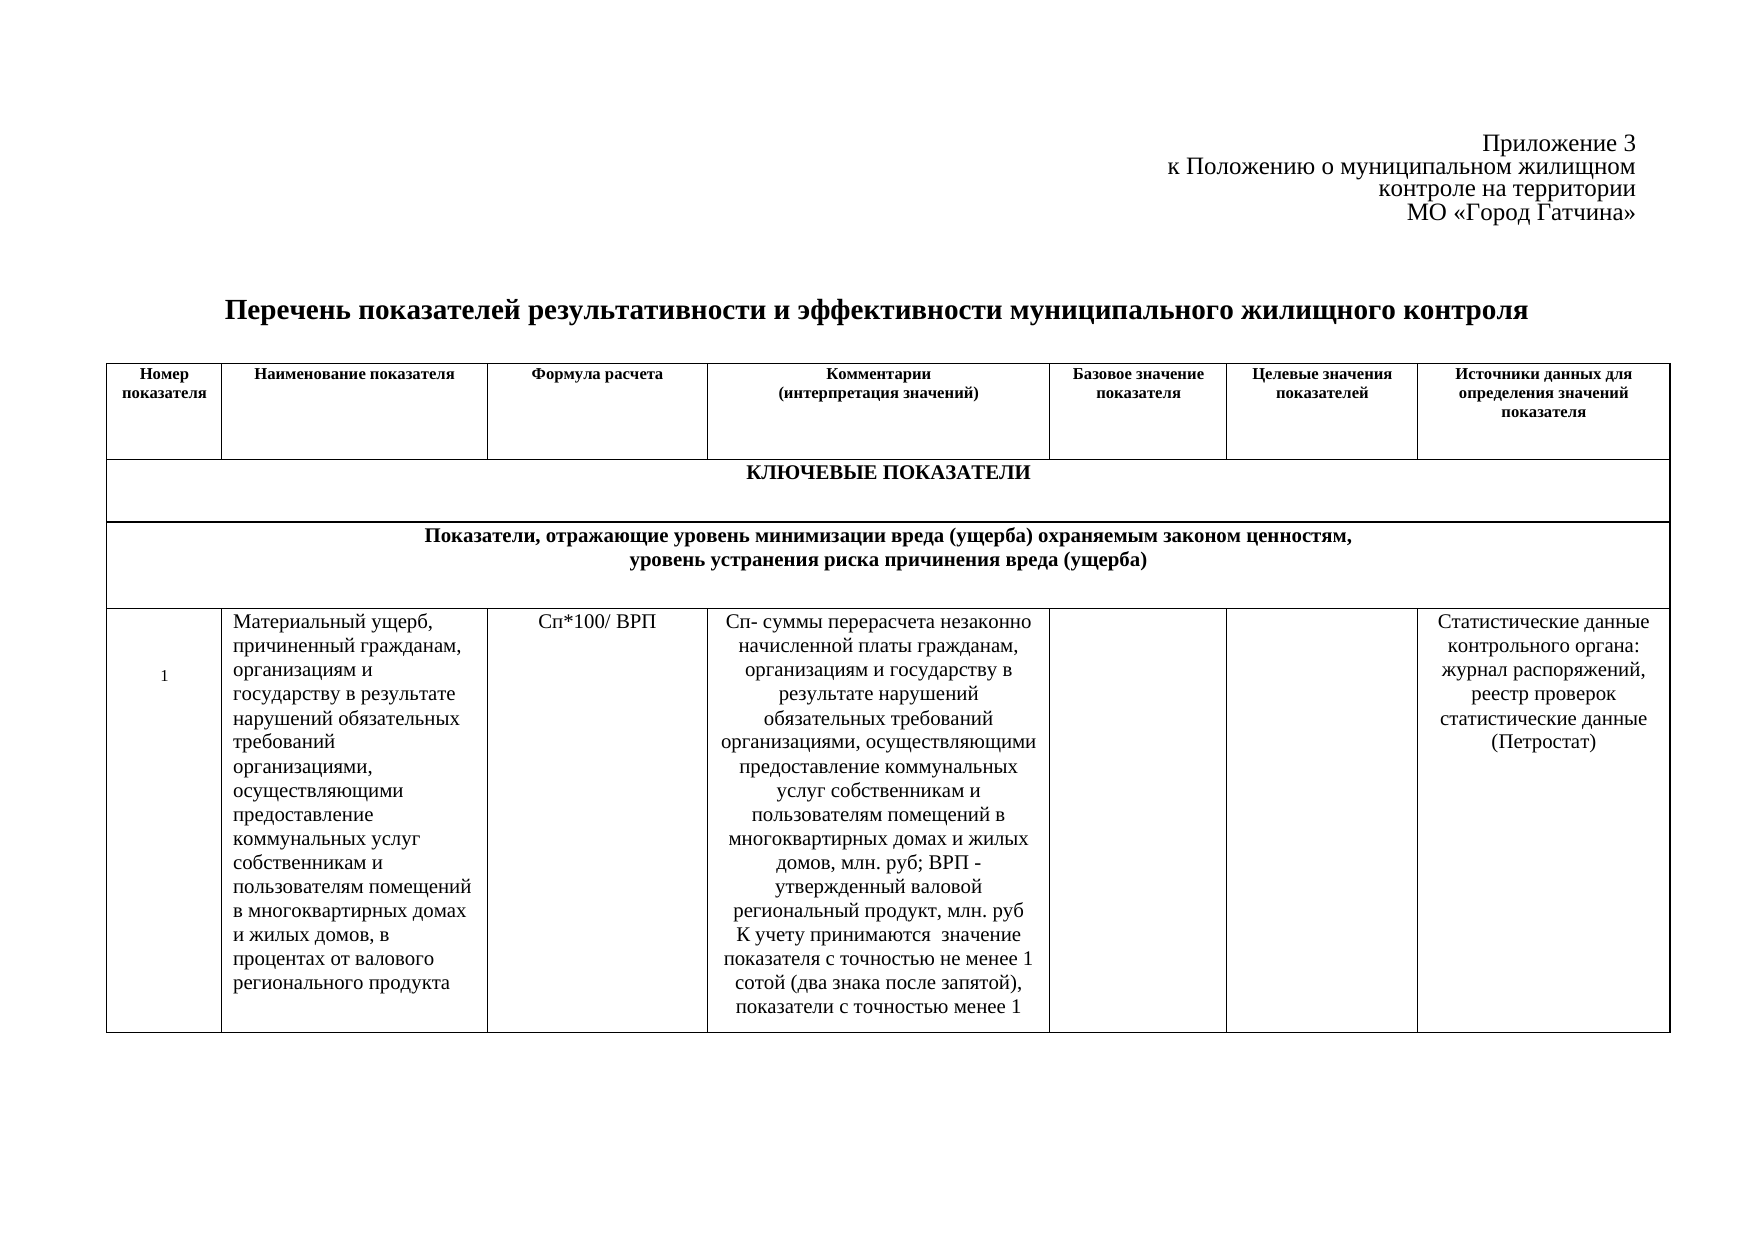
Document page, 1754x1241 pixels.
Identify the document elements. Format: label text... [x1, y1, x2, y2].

table_header Целевые значения показателей [1227, 364, 1417, 459]
text МО «Город Гатчина» [1152, 202, 1636, 225]
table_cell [1418, 609, 1669, 1032]
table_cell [708, 609, 1049, 1032]
table_cell Сп*100/ ВРП [488, 609, 707, 1032]
text Перечень показателей результативности и эффективности муниципального жилищного контроля [118, 292, 1636, 325]
table_cell [1227, 609, 1417, 1032]
table_header Номер показателя [107, 364, 221, 459]
table_cell Показатели, отражающие уровень минимизации вреда (ущерба) охраняемым законом ценностям, уровень устранения риска причинения вреда (ущерба) [107, 523, 1669, 608]
table_cell КЛЮЧЕВЫЕ ПОКАЗАТЕЛИ [107, 460, 1669, 521]
text к Положению о муниципальном жилищном контроле на территории [1152, 156, 1636, 202]
text Приложение 3 [1152, 133, 1636, 156]
table_header Формула расчета [488, 364, 707, 459]
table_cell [222, 609, 487, 1032]
table_header Базовое значение показателя [1050, 364, 1226, 459]
table_cell [1050, 609, 1226, 1032]
table_header Комментарии (интерпретация значений) [708, 364, 1049, 459]
table_cell 1 [107, 609, 221, 1032]
table_header Источники данных для определения значений показателя [1418, 364, 1669, 459]
table_header Наименование показателя [222, 364, 487, 459]
